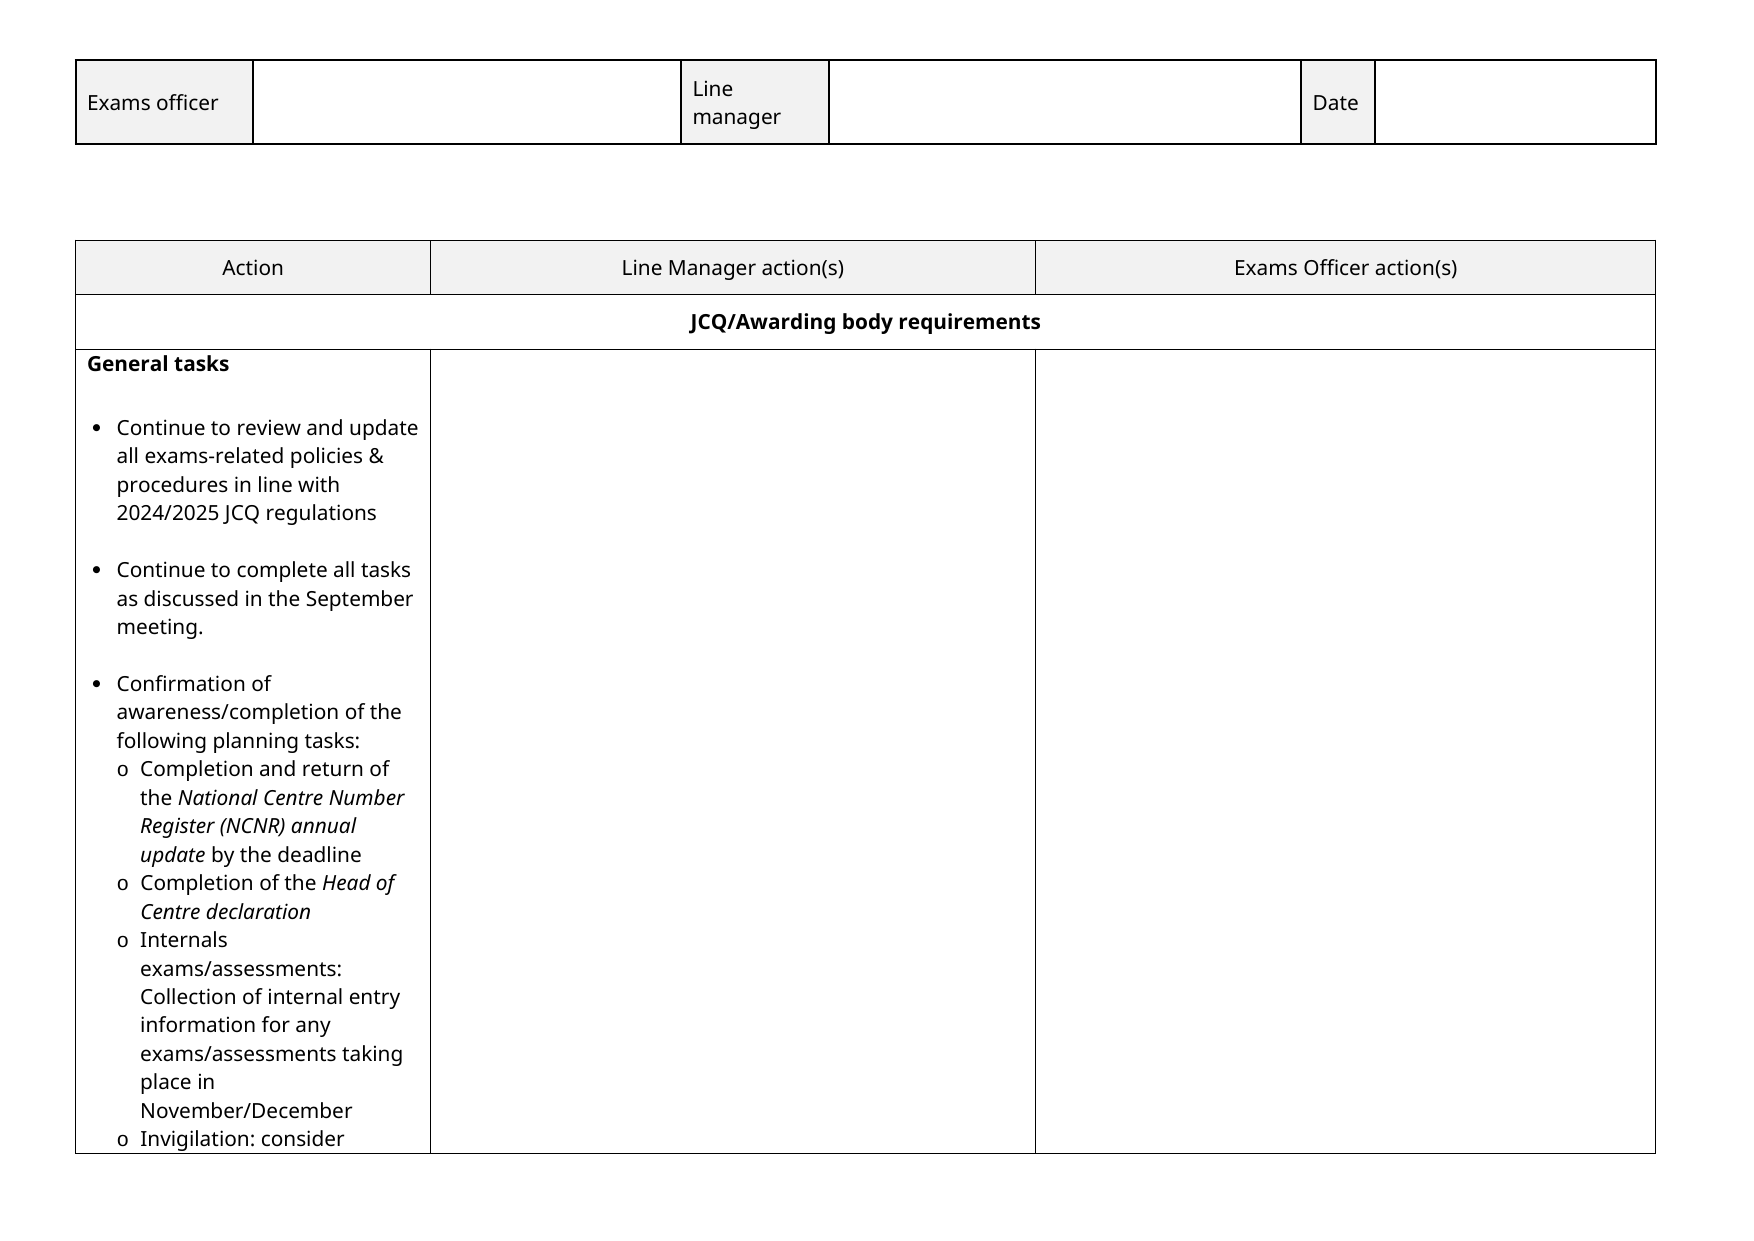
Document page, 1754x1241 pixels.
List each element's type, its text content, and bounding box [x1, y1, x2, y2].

table_header Line Manager action(s) [431, 241, 1035, 294]
table_header Exams Officer action(s) [1036, 241, 1655, 294]
table_cell [254, 61, 680, 143]
table_cell Line manager [682, 61, 828, 143]
table_cell Exams officer [77, 61, 252, 143]
table_cell Date [1302, 61, 1374, 143]
table_cell [1376, 61, 1655, 143]
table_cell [76, 350, 430, 1153]
table_header Action [76, 241, 430, 294]
table_cell [1036, 350, 1655, 1153]
table_cell [830, 61, 1300, 143]
table_cell JCQ/Awarding body requirements [76, 295, 1655, 348]
table_cell [431, 350, 1035, 1153]
